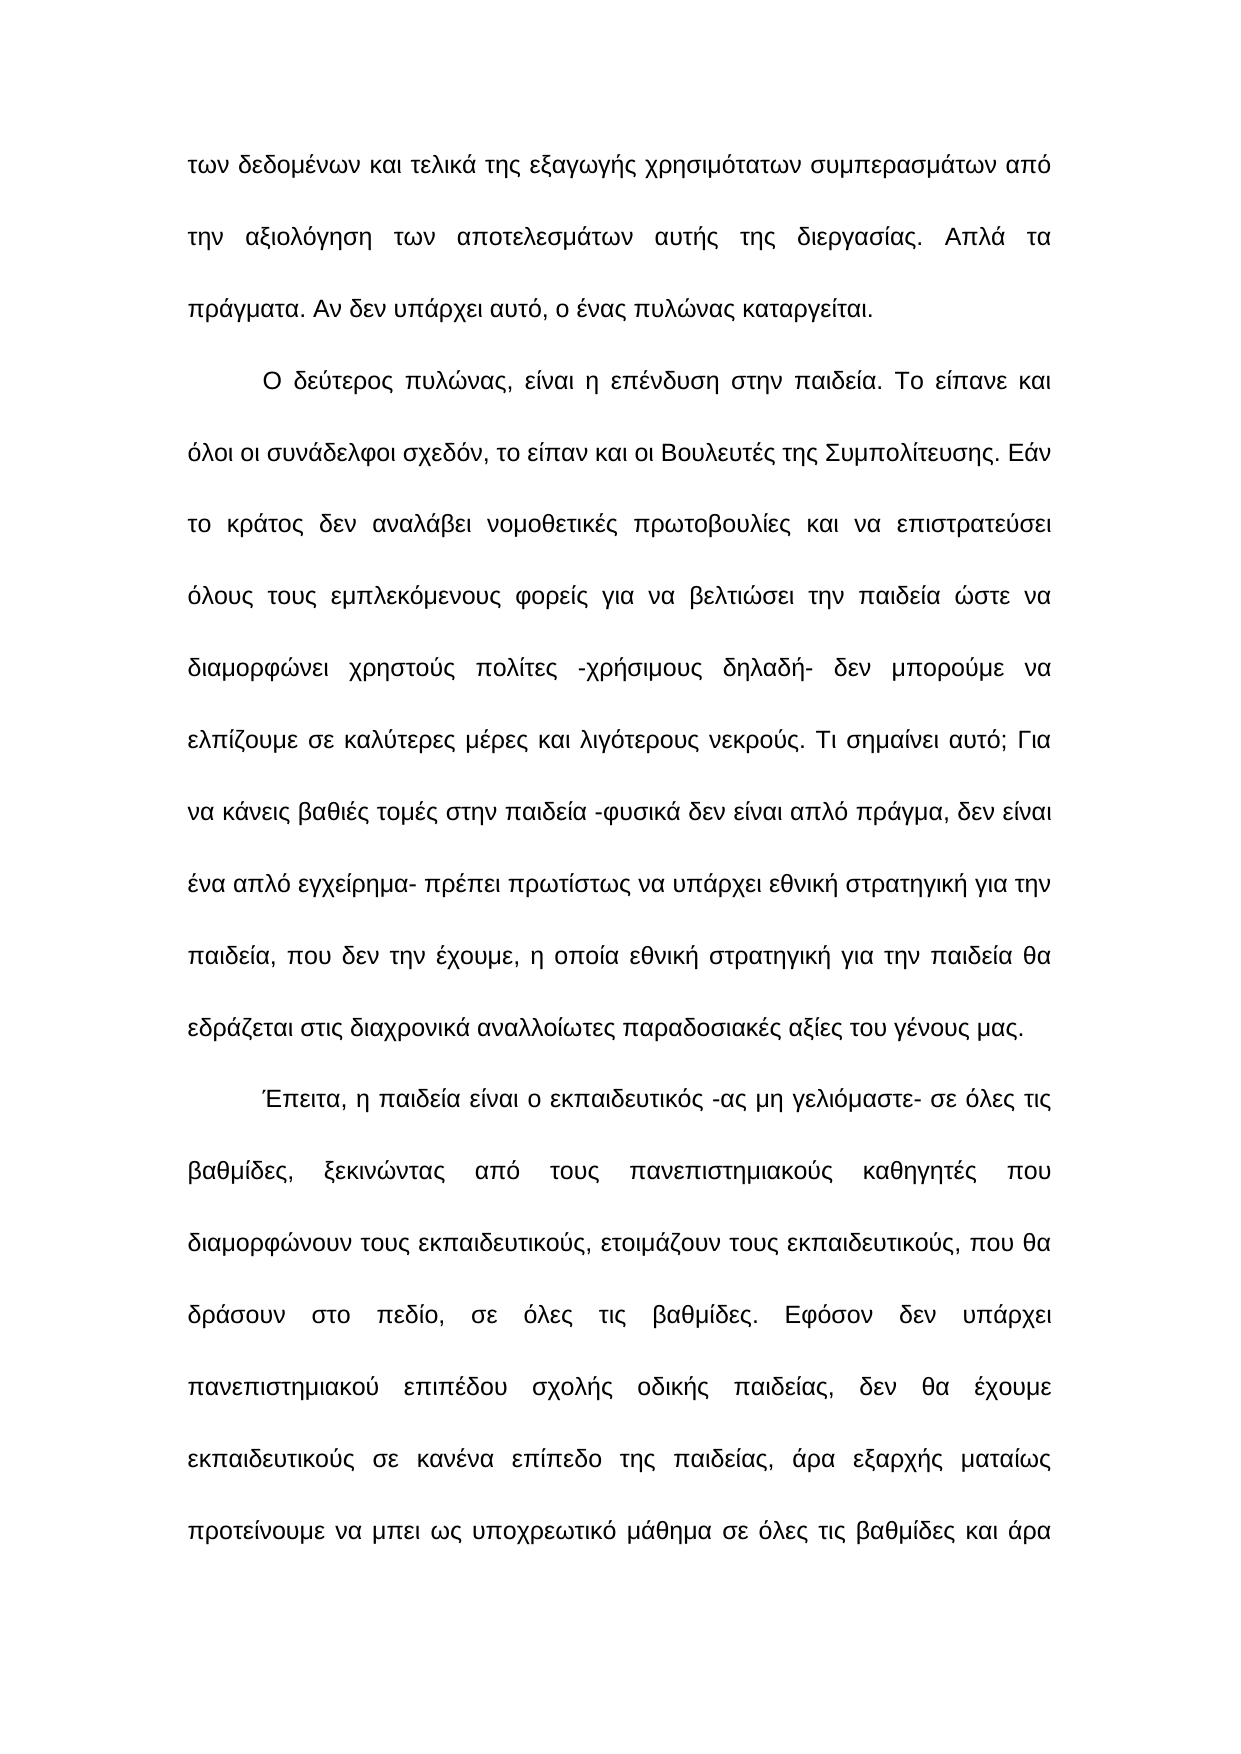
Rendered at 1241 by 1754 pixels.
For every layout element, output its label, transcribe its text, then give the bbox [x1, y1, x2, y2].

text Ο δεύτερος πυλώνας, είναι η επένδυση στην παιδεία. Το είπανε και όλοι οι συνάδελφοι σχεδόν, το είπαν και οι Βουλευτές της Συμπολίτευσης. Εάν το κράτος δεν αναλάβει νομοθετικές πρωτοβουλίες και να επιστρατεύσει όλους τους εμπλεκόμενους φορείς για να βελτιώσει την παιδεία ώστε να διαμορφώνει χρηστούς πολίτες -χρήσιμους δηλαδή- δεν μπορούμε να ελπίζουμε σε καλύτερες μέρες και λιγότερους νεκρούς. Τι σημαίνει αυτό; Για να κάνεις βαθιές τομές στην παιδεία -φυσικά δεν είναι απλό πράγμα, δεν είναι ένα απλό εγχείρημα- πρέπει πρωτίστως να υπάρχει εθνική στρατηγική για την παιδεία, που δεν την έχουμε, η οποία εθνική στρατηγική για την παιδεία θα εδράζεται στις διαχρονικά αναλλοίωτες παραδοσιακές αξίες του γένους μας. [187, 521, 1053, 807]
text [187, 162, 1053, 232]
text Ο δεύτερος πυλώνας, είναι η επένδυση στην παιδεία. Το είπανε και όλοι οι συνάδελφοι σχεδόν, το είπαν και οι Βουλευτές της Συμπολίτευσης. Εάν το κράτος δεν αναλάβει νομοθετικές πρωτοβουλίες και να επιστρατεύσει όλους τους εμπλεκόμενους φορείς για να βελτιώσει την παιδεία ώστε να διαμορφώνει χρηστούς πολίτες -χρήσιμους δηλαδή- δεν μπορούμε να ελπίζουμε σε καλύτερες μέρες και λιγότερους νεκρούς. Τι σημαίνει αυτό; Για να κάνεις βαθιές τομές στην παιδεία -φυσικά δεν είναι απλό πράγμα, δεν είναι ένα απλό εγχείρημα- πρέπει πρωτίστως να υπάρχει εθνική στρατηγική για την παιδεία, που δεν την έχουμε, η οποία εθνική στρατηγική για την παιδεία θα εδράζεται στις διαχρονικά αναλλοίωτες παραδοσιακές αξίες του γένους μας. [187, 808, 1053, 1041]
text Ο δεύτερος πυλώνας, είναι η επένδυση στην παιδεία. Το είπανε και όλοι οι συνάδελφοι σχεδόν, το είπαν και οι Βουλευτές της Συμπολίτευσης. Εάν το κράτος δεν αναλάβει νομοθετικές πρωτοβουλίες και να επιστρατεύσει όλους τους εμπλεκόμενους φορείς για να βελτιώσει την παιδεία ώστε να διαμορφώνει χρηστούς πολίτες -χρήσιμους δηλαδή- δεν μπορούμε να ελπίζουμε σε καλύτερες μέρες και λιγότερους νεκρούς. Τι σημαίνει αυτό; Για να κάνεις βαθιές τομές στην παιδεία -φυσικά δεν είναι απλό πράγμα, δεν είναι ένα απλό εγχείρημα- πρέπει πρωτίστως να υπάρχει εθνική στρατηγική για την παιδεία, που δεν την έχουμε, η οποία εθνική στρατηγική για την παιδεία θα εδράζεται στις διαχρονικά αναλλοίωτες παραδοσιακές αξίες του γένους μας. [187, 366, 1053, 519]
